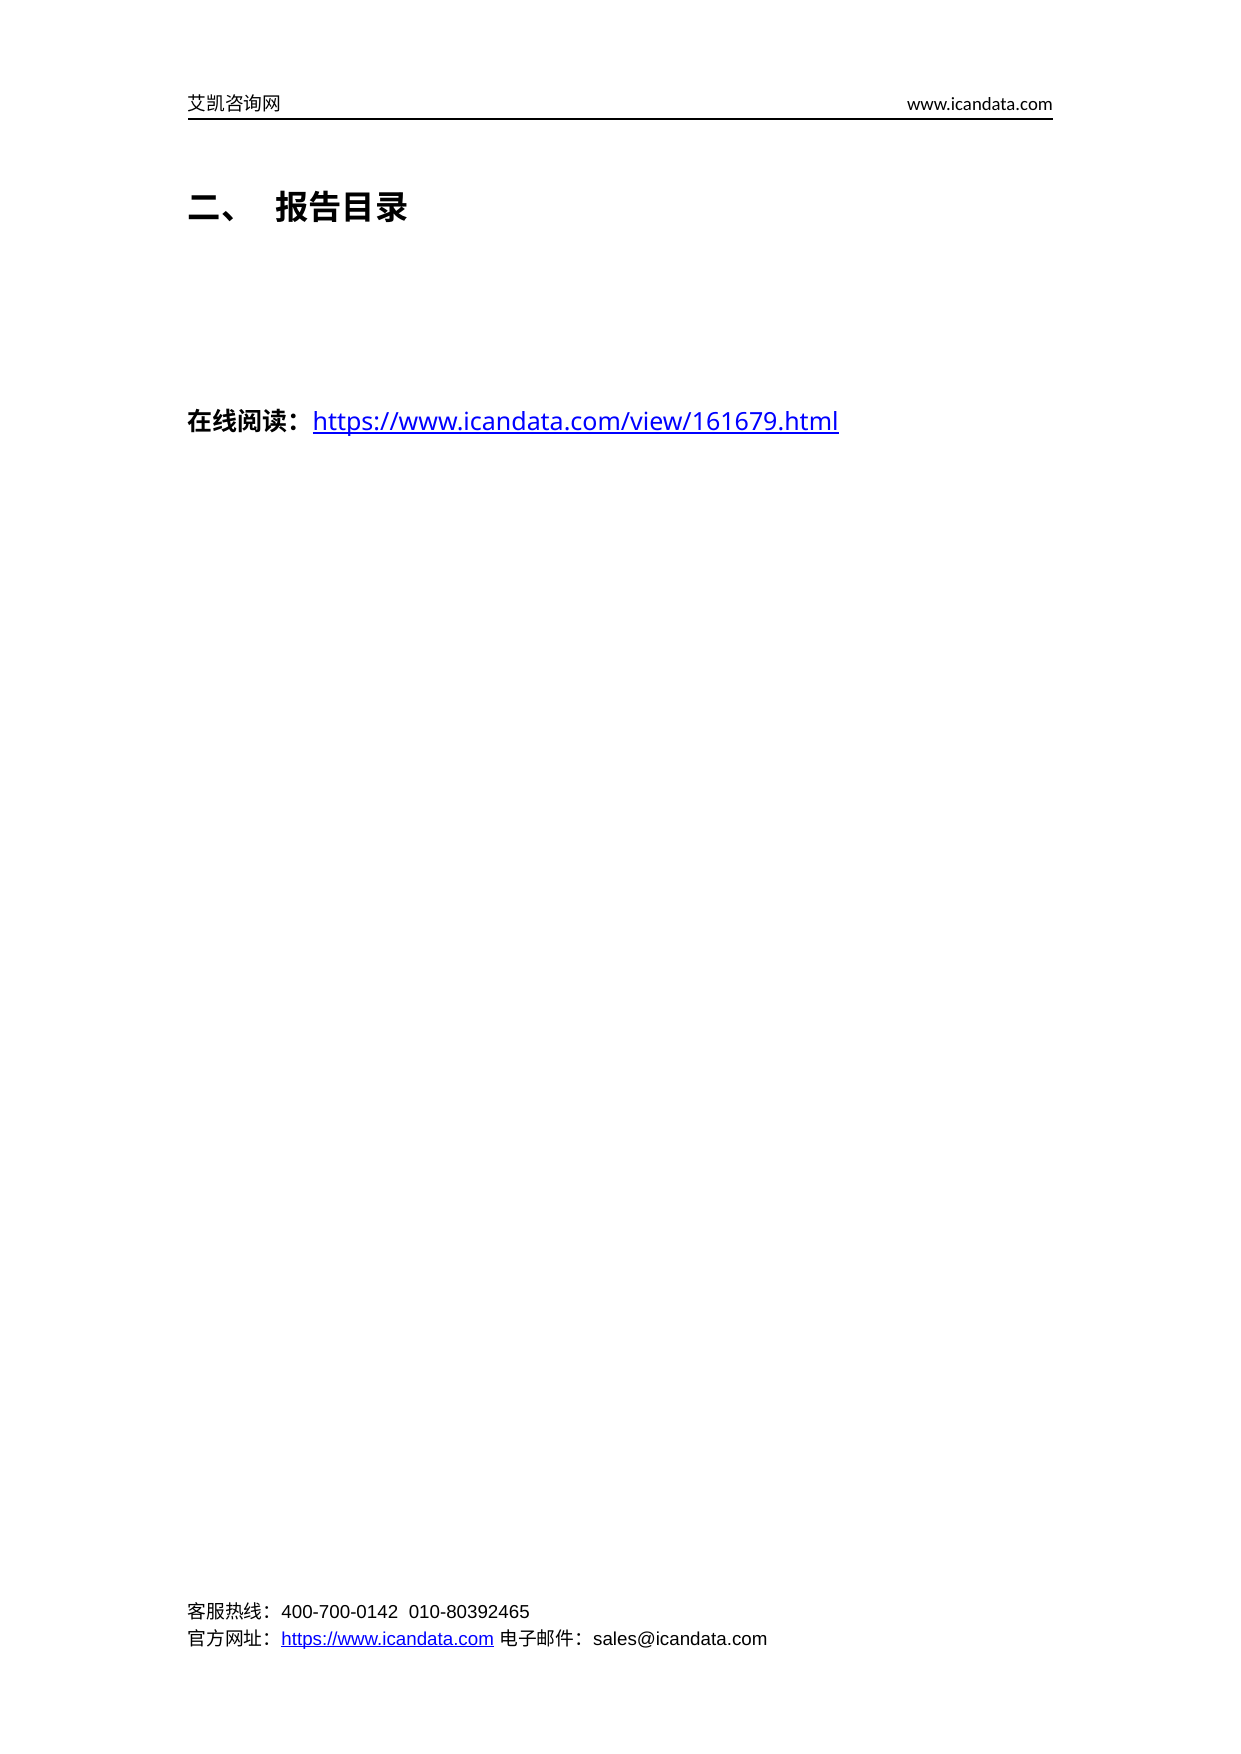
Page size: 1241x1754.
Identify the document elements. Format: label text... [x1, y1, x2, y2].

subtitle 报告目录 [187, 172, 1053, 237]
text 在线阅读：https://www.icandata.com/view/161679.html [187, 387, 1053, 452]
